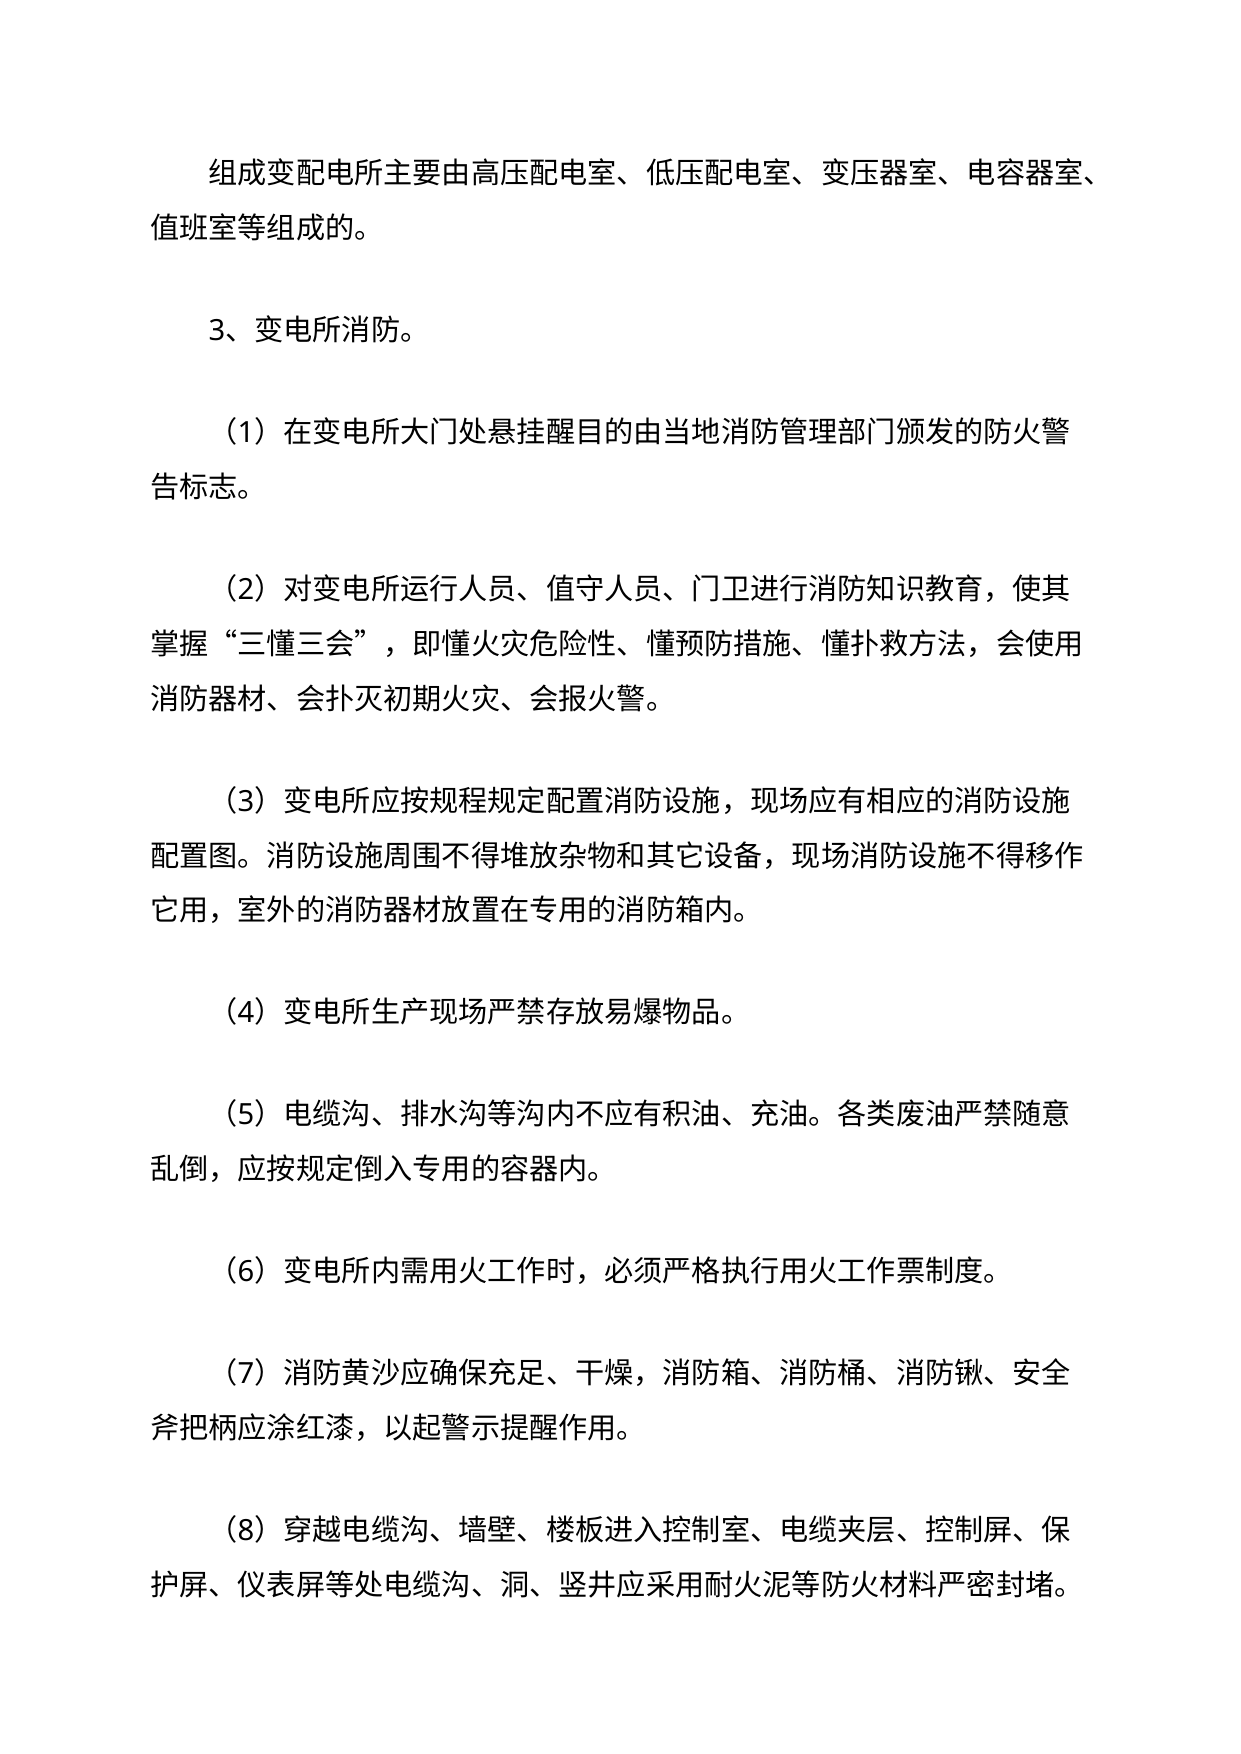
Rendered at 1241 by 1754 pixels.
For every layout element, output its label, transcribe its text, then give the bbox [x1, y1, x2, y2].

text （5）电缆沟、排水沟等沟内不应有积油、充油。各类废油严禁随意乱倒，应按规定倒入专用的容器内。 [150, 1091, 1090, 1188]
text （6）变电所内需用火工作时，必须严格执行用火工作票制度。 [150, 1247, 1090, 1290]
text （2）对变电所运行人员、值守人员、门卫进行消防知识教育，使其掌握“三懂三会”，即懂火灾危险性、懂预防措施、懂扑救方法，会使用消防器材、会扑灭初期火灾、会报火警。 [150, 565, 1090, 718]
text （3）变电所应按规程规定配置消防设施，现场应有相应的消防设施配置图。消防设施周围不得堆放杂物和其它设备，现场消防设施不得移作它用，室外的消防器材放置在专用的消防箱内。 [150, 777, 1090, 929]
text （4）变电所生产现场严禁存放易爆物品。 [150, 989, 1090, 1031]
text 3、变电所消防。 [150, 307, 1090, 349]
text （1）在变电所大门处悬挂醒目的由当地消防管理部门颁发的防火警告标志。 [150, 409, 1090, 506]
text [150, 1506, 1090, 1603]
text 组成变配电所主要由高压配电室、低压配电室、变压器室、电容器室、值班室等组成的。 [150, 150, 1090, 247]
text （7）消防黄沙应确保充足、干燥，消防箱、消防桶、消防锹、安全斧把柄应涂红漆，以起警示提醒作用。 [150, 1349, 1090, 1447]
